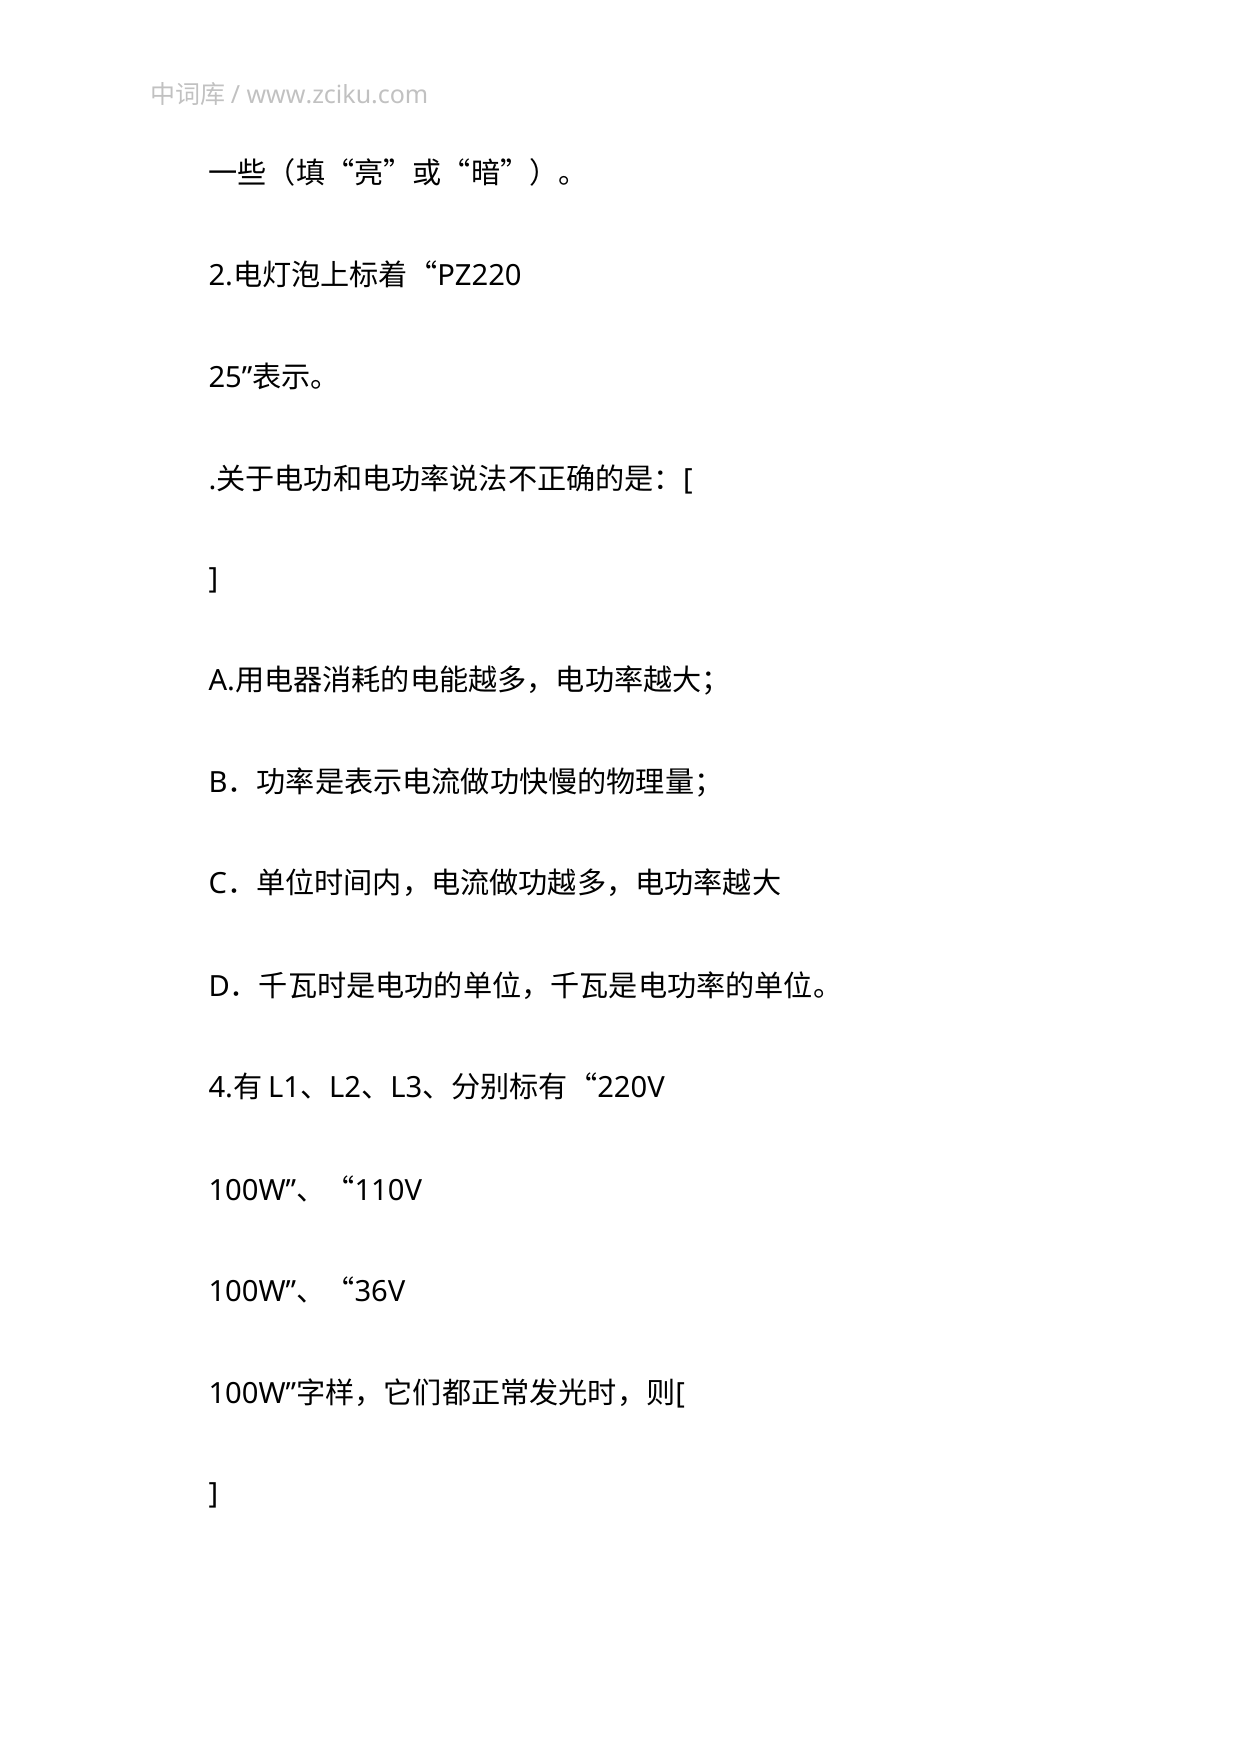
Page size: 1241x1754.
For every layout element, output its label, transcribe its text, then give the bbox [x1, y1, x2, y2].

text 4.有L1、L2、L3、分别标有“220V [150, 1064, 1090, 1106]
text ] [150, 558, 1090, 597]
text D．千瓦时是电功的单位，千瓦是电功率的单位。 [150, 962, 1090, 1004]
text 100W”、“36V [150, 1268, 1090, 1310]
text 100W”字样，它们都正常发光时，则[ [150, 1370, 1090, 1412]
text 一些（填“亮”或“暗”）。 [150, 150, 1090, 192]
text C．单位时间内，电流做功越多，电功率越大 [150, 860, 1090, 902]
text B．功率是表示电流做功快慢的物理量； [150, 758, 1090, 801]
text 100W”、“110V [150, 1166, 1090, 1208]
text .关于电功和电功率说法不正确的是：[ [150, 456, 1090, 498]
text A.用电器消耗的电能越多，电功率越大； [150, 656, 1090, 698]
text 2.电灯泡上标着“PZ220 [150, 252, 1090, 294]
text ] [150, 1472, 1090, 1512]
text 25”表示。 [150, 354, 1090, 396]
